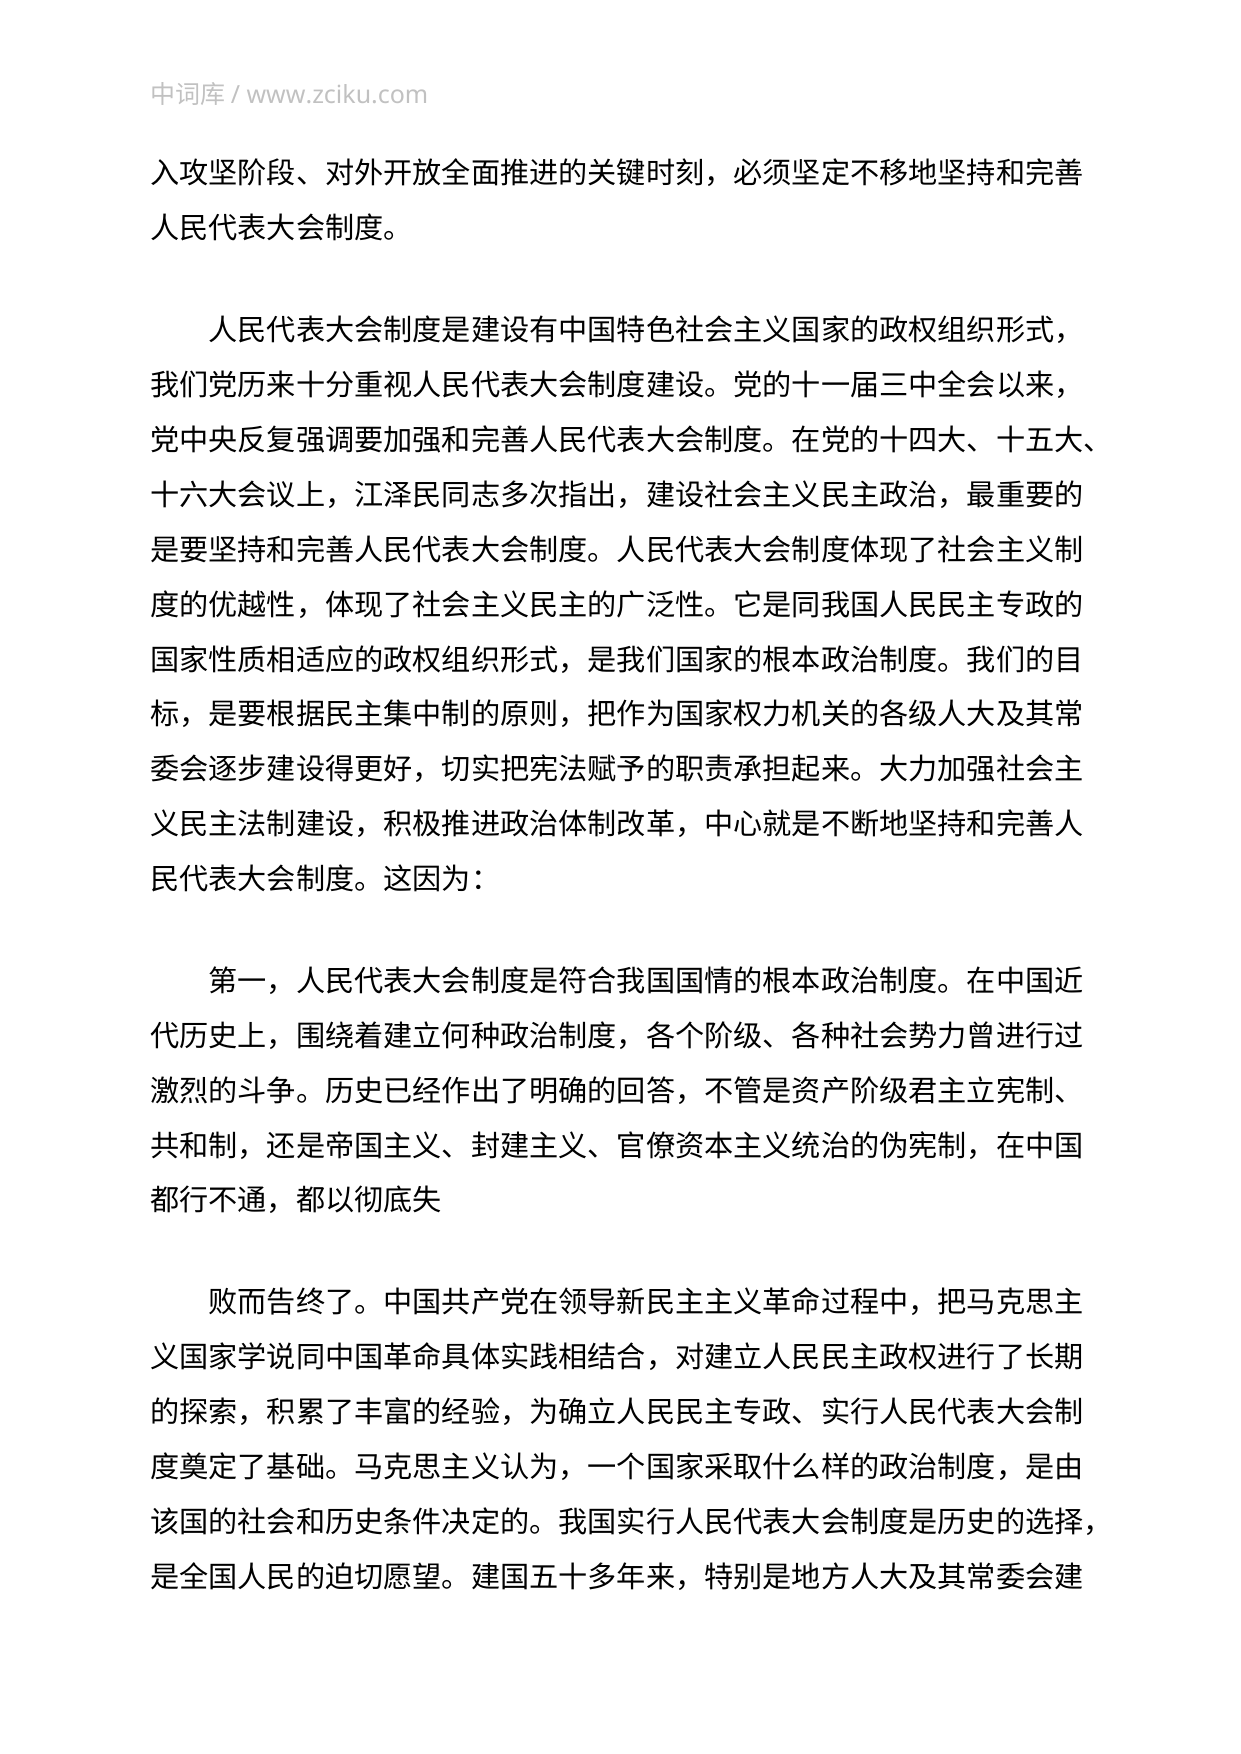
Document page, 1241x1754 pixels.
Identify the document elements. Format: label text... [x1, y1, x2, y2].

text 人民代表大会制度是建设有中国特色社会主义国家的政权组织形式，我们党历来十分重视人民代表大会制度建设。党的十一届三中全会以来，党中央反复强调要加强和完善人民代表大会制度。在党的十四大、十五大、十六大会议上，江泽民同志多次指出，建设社会主义民主政治，最重要的是要坚持和完善人民代表大会制度。人民代表大会制度体现了社会主义制度的优越性，体现了社会主义民主的广泛性。它是同我国人民民主专政的国家性质相适应的政权组织形式，是我们国家的根本政治制度。我们的目标，是要根据民主集中制的原则，把作为国家权力机关的各级人大及其常委会逐步建设得更好，切实把宪法赋予的职责承担起来。大力加强社会主义民主法制建设，积极推进政治体制改革，中心就是不断地坚持和完善人民代表大会制度。这因为： [150, 307, 1090, 898]
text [150, 150, 1090, 247]
text 第一，人民代表大会制度是符合我国国情的根本政治制度。在中国近代历史上，围绕着建立何种政治制度，各个阶级、各种社会势力曾进行过激烈的斗争。历史已经作出了明确的回答，不管是资产阶级君主立宪制、共和制，还是帝国主义、封建主义、官僚资本主义统治的伪宪制，在中国都行不通，都以彻底失 [150, 957, 1090, 1219]
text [150, 1279, 1090, 1596]
